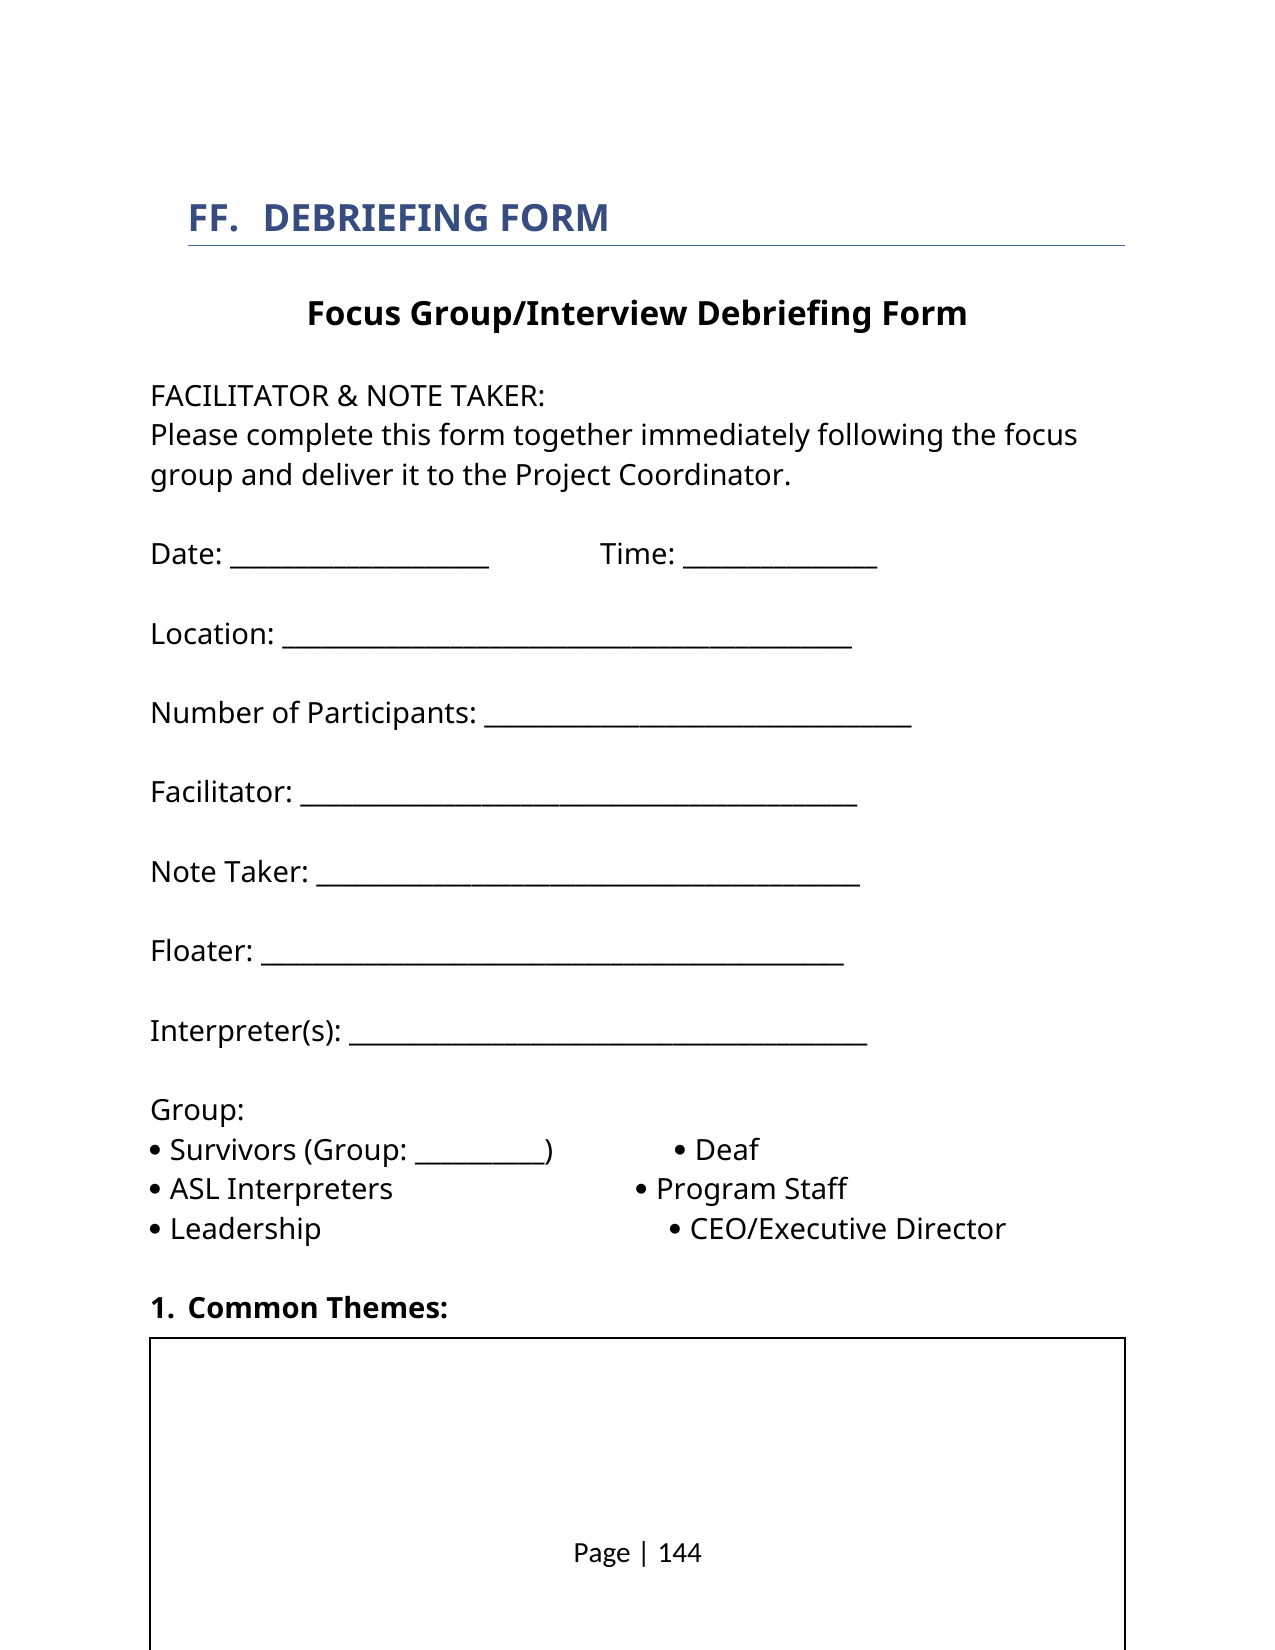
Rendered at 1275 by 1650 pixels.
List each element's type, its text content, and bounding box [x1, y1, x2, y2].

text Focus Group/Interview Debriefing Form [150, 290, 1125, 335]
text Location: ____________________________________________ [150, 613, 1125, 653]
text Leadership CEO/Executive Director [150, 1208, 1125, 1248]
text Note Taker: __________________________________________ [150, 851, 1125, 891]
text Interpreter(s): ________________________________________ [150, 1010, 1125, 1049]
text FACILITATOR & NOTE TAKER: Please complete this form together immediately following the focus group and deliver it to the Project Coordinator. [150, 375, 1125, 494]
text Facilitator: ___________________________________________ [150, 772, 1125, 811]
text ASL Interpreters Program Staff [150, 1168, 1125, 1208]
list Common Themes: [150, 1288, 1125, 1327]
text Group: Survivors (Group: __________) Deaf [150, 1089, 1125, 1168]
text Floater: _____________________________________________ [150, 930, 1125, 970]
text Date: ____________________ Time: _______________ [150, 533, 1125, 573]
text Number of Participants: _________________________________ [150, 692, 1125, 732]
subtitle DEBRIEFING FORM [187, 192, 1125, 246]
